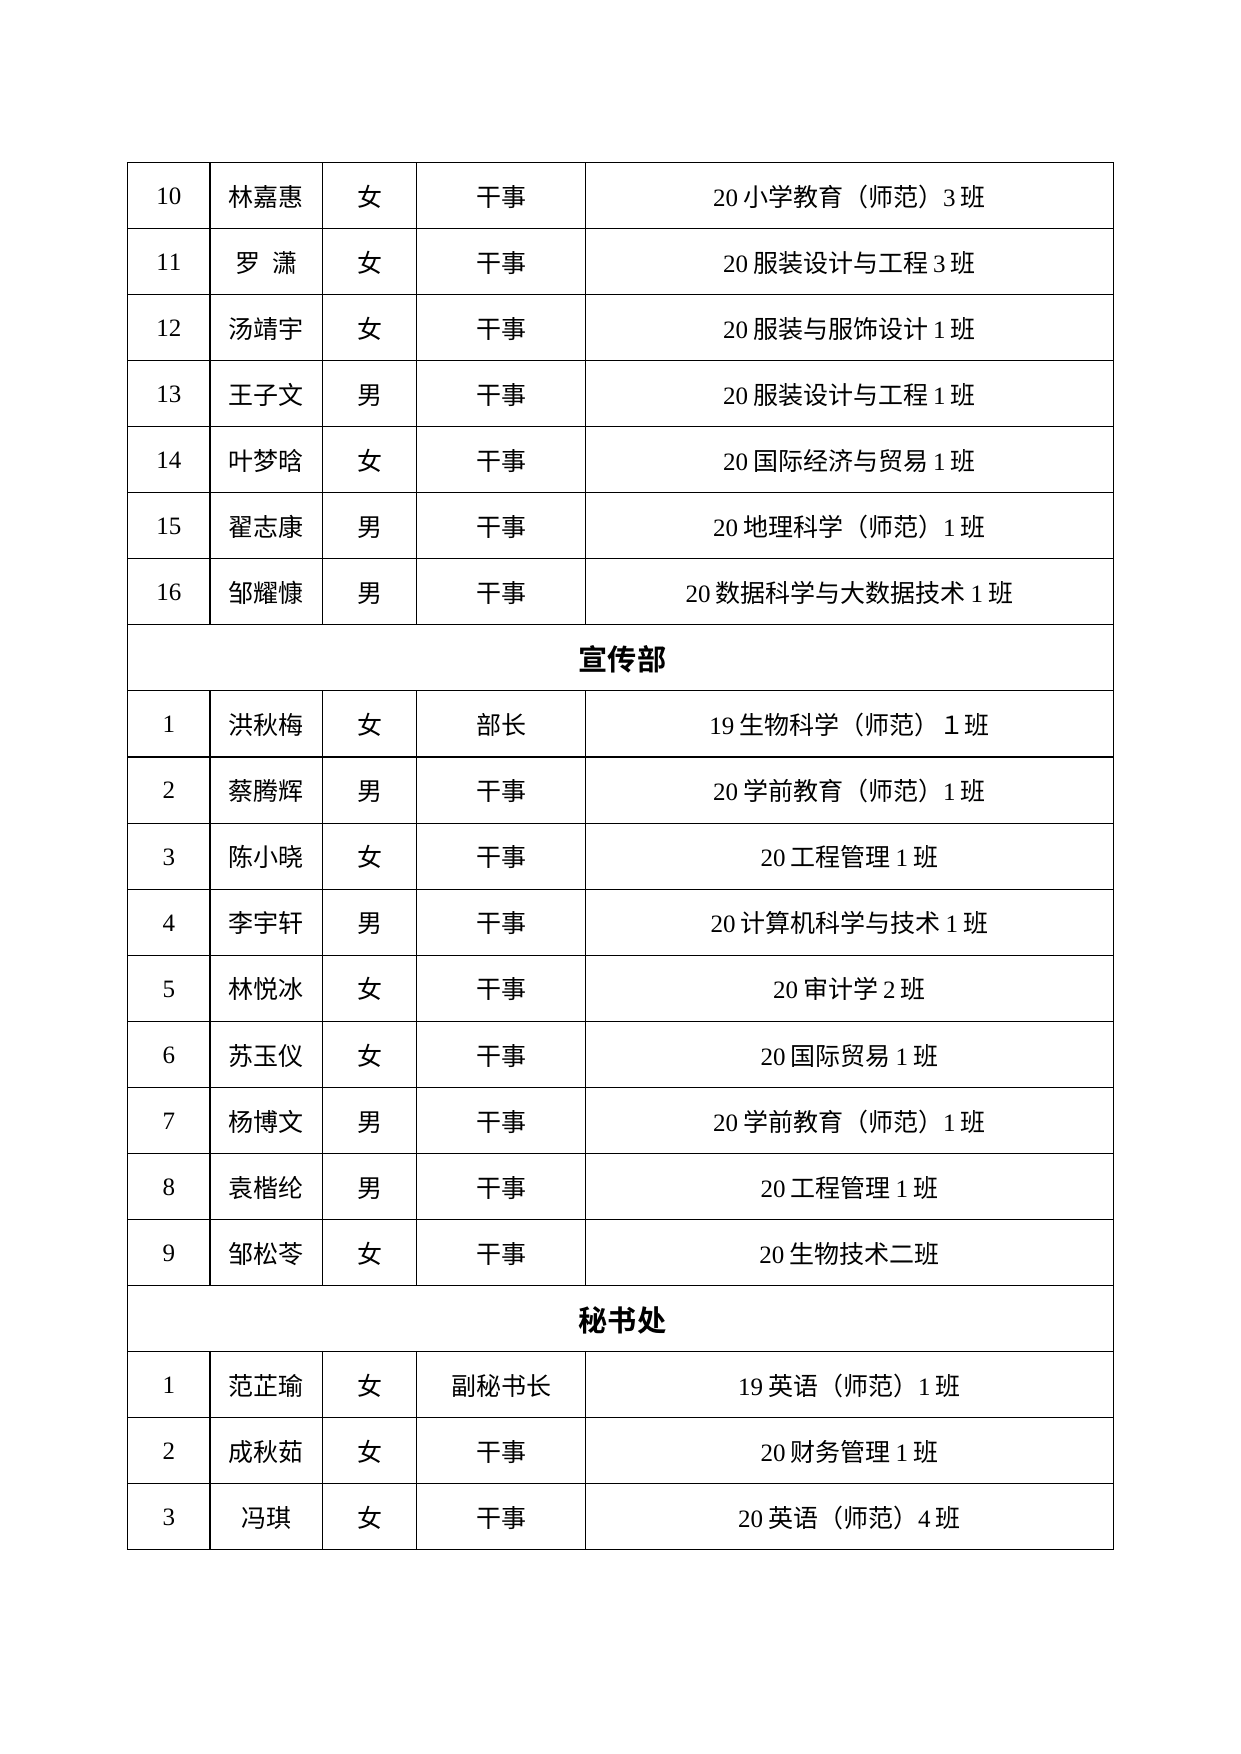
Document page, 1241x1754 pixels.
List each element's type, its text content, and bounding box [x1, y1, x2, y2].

table_cell 1 [128, 1352, 209, 1417]
table_cell 20服装设计与工程1班 [586, 361, 1113, 426]
table_cell 干事 [417, 493, 585, 558]
table_cell 秘书处 [128, 1286, 1113, 1351]
table_cell 女 [323, 691, 416, 756]
table_cell 20服装与服饰设计1班 [586, 295, 1113, 360]
table_cell 20小学教育（师范）3班 [586, 163, 1113, 228]
table_cell 干事 [417, 890, 585, 954]
table_cell 罗 潇 [211, 229, 322, 294]
table_cell 19生物科学（师范）１班 [586, 691, 1113, 756]
table_cell 13 [128, 361, 209, 426]
table_cell 翟志康 [211, 493, 322, 558]
table_cell 干事 [417, 163, 585, 228]
table_cell 男 [323, 758, 416, 822]
table_cell 女 [323, 229, 416, 294]
table_cell 女 [323, 1220, 416, 1285]
table_cell 蔡腾辉 [211, 758, 322, 822]
table_cell 14 [128, 427, 209, 492]
table_cell 成秋茹 [211, 1418, 322, 1483]
table_cell 女 [323, 1484, 416, 1549]
table_cell 20学前教育（师范）1班 [586, 1088, 1113, 1153]
table_cell 干事 [417, 956, 585, 1021]
table_cell 16 [128, 559, 209, 624]
table_cell 20财务管理1班 [586, 1418, 1113, 1483]
table_cell 19英语（师范）1班 [586, 1352, 1113, 1417]
table_cell 2 [128, 1418, 209, 1483]
table_cell 20生物技术二班 [586, 1220, 1113, 1285]
table_cell 女 [323, 295, 416, 360]
table_cell 汤靖宇 [211, 295, 322, 360]
table_cell 1 [128, 691, 209, 756]
table_cell 王子文 [211, 361, 322, 426]
table_cell 袁楷纶 [211, 1154, 322, 1219]
table_cell 3 [128, 1484, 209, 1549]
table_cell 5 [128, 956, 209, 1021]
table_cell 叶梦晗 [211, 427, 322, 492]
table_cell 10 [128, 163, 209, 228]
table_cell 部长 [417, 691, 585, 756]
table_cell 20服装设计与工程3班 [586, 229, 1113, 294]
table_cell 干事 [417, 1154, 585, 1219]
table_cell 4 [128, 890, 209, 954]
table_cell 9 [128, 1220, 209, 1285]
table_cell 女 [323, 1022, 416, 1087]
table_cell 8 [128, 1154, 209, 1219]
table_cell 干事 [417, 1484, 585, 1549]
table_cell 男 [323, 1154, 416, 1219]
table_cell 苏玉仪 [211, 1022, 322, 1087]
table_cell 林悦冰 [211, 956, 322, 1021]
table_cell 20工程管理1班 [586, 824, 1113, 888]
table_cell 20审计学2班 [586, 956, 1113, 1021]
table_cell 女 [323, 427, 416, 492]
table_cell 干事 [417, 361, 585, 426]
table_cell 女 [323, 824, 416, 888]
table_cell 邹耀慷 [211, 559, 322, 624]
table_cell 干事 [417, 1418, 585, 1483]
table_cell 男 [323, 1088, 416, 1153]
table_cell 杨博文 [211, 1088, 322, 1153]
table_cell 干事 [417, 295, 585, 360]
table_cell 女 [323, 1418, 416, 1483]
table_cell 男 [323, 890, 416, 954]
table_cell 宣传部 [128, 625, 1113, 690]
table_cell 15 [128, 493, 209, 558]
table_cell 3 [128, 824, 209, 888]
table_cell 7 [128, 1088, 209, 1153]
table_cell 女 [323, 956, 416, 1021]
table_cell 20地理科学（师范）1班 [586, 493, 1113, 558]
table_cell 12 [128, 295, 209, 360]
table_cell 男 [323, 361, 416, 426]
table_cell 干事 [417, 229, 585, 294]
table_cell 2 [128, 758, 209, 822]
table_cell 冯琪 [211, 1484, 322, 1549]
table_cell 11 [128, 229, 209, 294]
table_cell 干事 [417, 1088, 585, 1153]
table_cell 洪秋梅 [211, 691, 322, 756]
table_cell 李宇轩 [211, 890, 322, 954]
table_cell 男 [323, 559, 416, 624]
table_cell 6 [128, 1022, 209, 1087]
table_cell 男 [323, 493, 416, 558]
table_cell 20数据科学与大数据技术1班 [586, 559, 1113, 624]
table_cell 范芷瑜 [211, 1352, 322, 1417]
table_cell 20英语（师范）4班 [586, 1484, 1113, 1549]
table_cell 邹松苓 [211, 1220, 322, 1285]
table_cell 20计算机科学与技术1班 [586, 890, 1113, 954]
table_cell 20国际贸易1班 [586, 1022, 1113, 1087]
table_cell 20国际经济与贸易1班 [586, 427, 1113, 492]
table_cell 干事 [417, 1220, 585, 1285]
table_cell 20学前教育（师范）1班 [586, 758, 1113, 822]
table_cell 林嘉惠 [211, 163, 322, 228]
table_cell 干事 [417, 758, 585, 822]
table_cell 干事 [417, 427, 585, 492]
table_cell 女 [323, 1352, 416, 1417]
table_cell 陈小晓 [211, 824, 322, 888]
table_cell 干事 [417, 1022, 585, 1087]
table_cell 副秘书长 [417, 1352, 585, 1417]
table_cell 干事 [417, 559, 585, 624]
table_cell 女 [323, 163, 416, 228]
table_cell 20工程管理1班 [586, 1154, 1113, 1219]
table_cell 干事 [417, 824, 585, 888]
